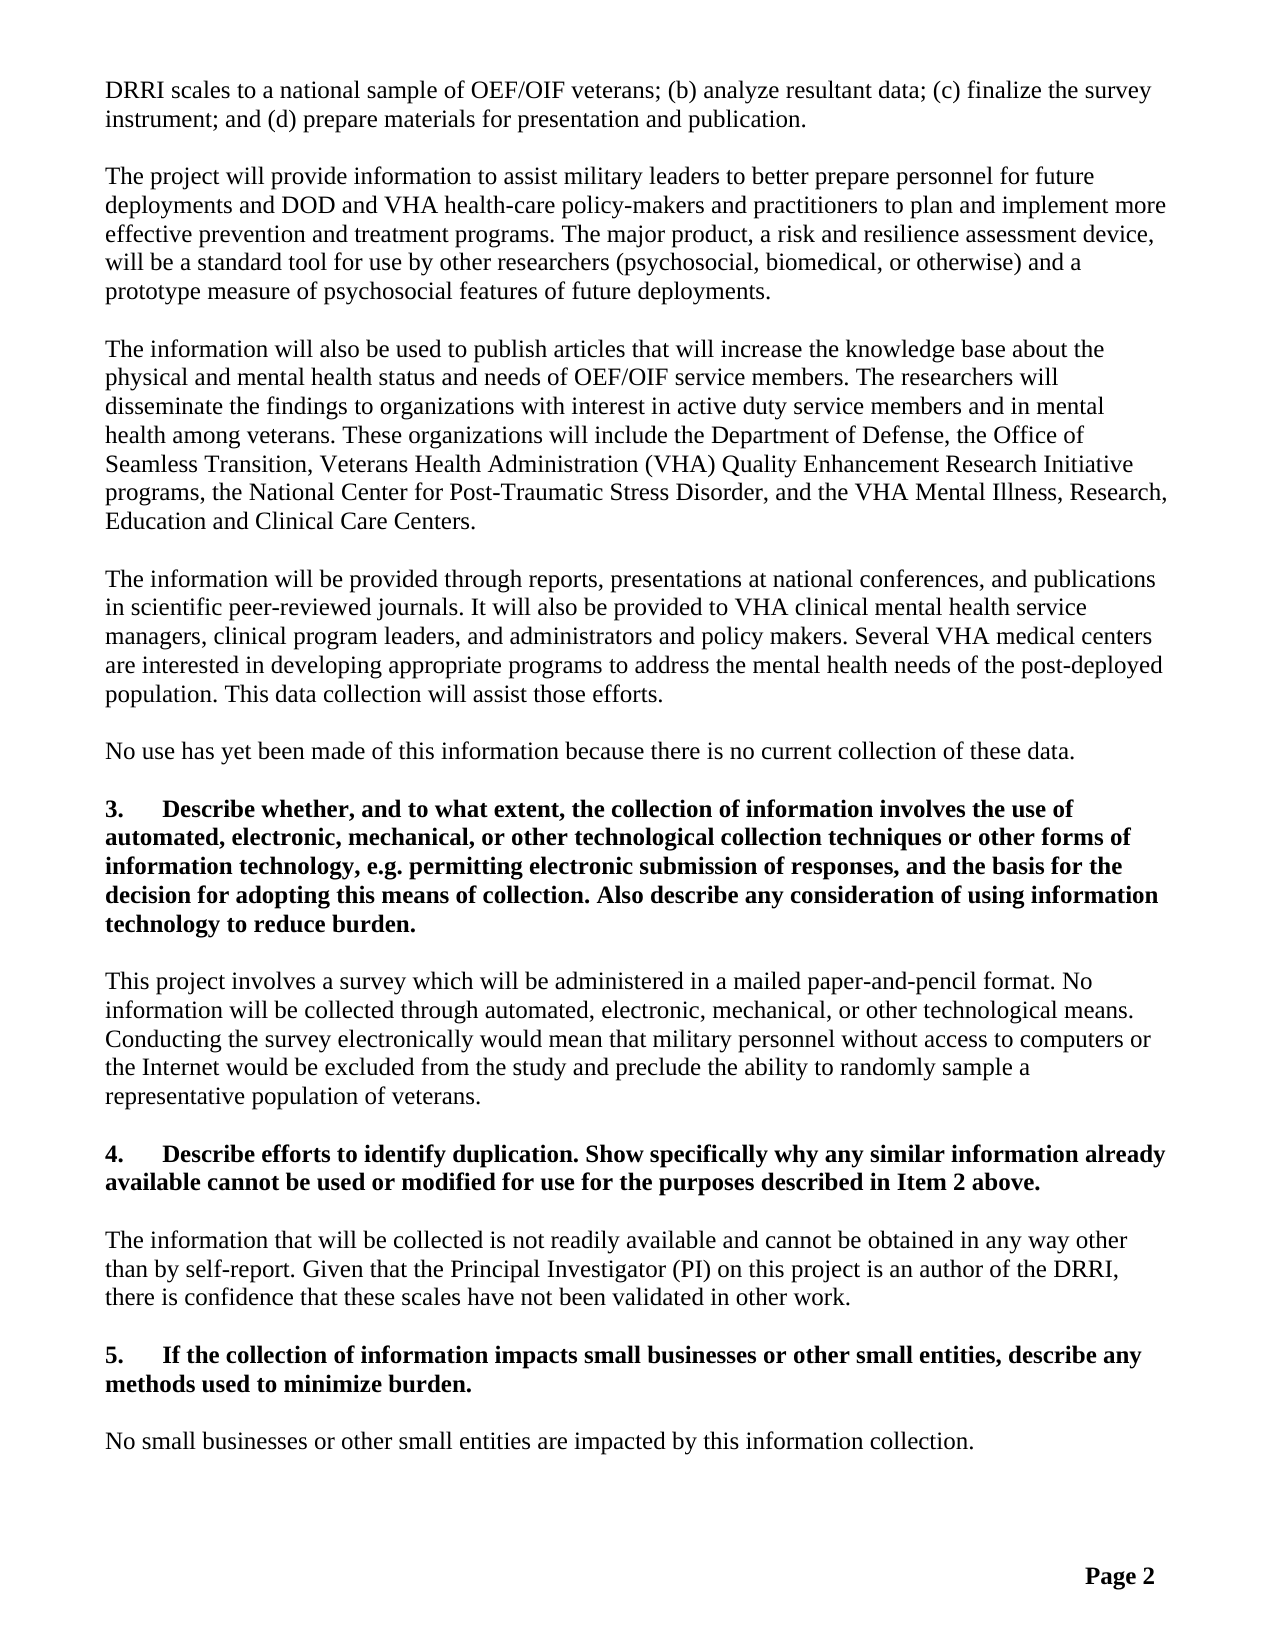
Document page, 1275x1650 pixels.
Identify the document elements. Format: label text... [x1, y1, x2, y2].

text No use has yet been made of this information because there is no current collection of these data. [105, 736, 1170, 765]
text The information that will be collected is not readily available and cannot be obtained in any way other than by self-report. Given that the Principal Investigator (PI) on this project is an author of the DRRI, there is confidence that these scales have not been validated in other work. [105, 1225, 1170, 1311]
text The project will provide information to assist military leaders to better prepare personnel for future deployments and DOD and VHA health-care policy-makers and practitioners to plan and implement more effective prevention and treatment programs. The major product, a risk and resilience assessment device, will be a standard tool for use by other researchers (psychosocial, biomedical, or otherwise) and a prototype measure of psychosocial features of future deployments. [105, 161, 1170, 305]
text 4. Describe efforts to identify duplication. Show specifically why any similar information already available cannot be used or modified for use for the purposes described in Item 2 above. [105, 1139, 1170, 1196]
text 5. If the collection of information impacts small businesses or other small entities, describe any methods used to minimize burden. [105, 1340, 1170, 1397]
text 3. Describe whether, and to what extent, the collection of information involves the use of automated, electronic, mechanical, or other technological collection techniques or other forms of information technology, e.g. permitting electronic submission of responses, and the basis for the decision for adopting this means of collection. Also describe any consideration of using information technology to reduce burden. [105, 794, 1170, 937]
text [105, 75, 1170, 132]
text The information will be provided through reports, presentations at national conferences, and publications in scientific peer-reviewed journals. It will also be provided to VHA clinical mental health service managers, clinical program leaders, and administrators and policy makers. Several VHA medical centers are interested in developing appropriate programs to address the mental health needs of the post-deployed population. This data collection will assist those efforts. [105, 564, 1170, 707]
text The information will also be used to publish articles that will increase the knowledge base about the physical and mental health status and needs of OEF/OIF service members. The researchers will disseminate the findings to organizations with interest in active duty service members and in mental health among veterans. These organizations will include the Department of Defense, the Office of Seamless Transition, Veterans Health Administration (VHA) Quality Enhancement Research Initiative programs, the for Post-Traumatic Stress Disorder, and the VHA Mental Illness, Research, Education and . [105, 334, 1170, 535]
text This project involves a survey which will be administered in a mailed paper-and-pencil format. No information will be collected through automated, electronic, mechanical, or other technological means. Conducting the survey electronically would mean that military personnel without access to computers or the Internet would be excluded from the study and preclude the ability to randomly sample a representative population of veterans. [105, 966, 1170, 1110]
text No small businesses or other small entities are impacted by this information collection. [105, 1426, 1170, 1455]
